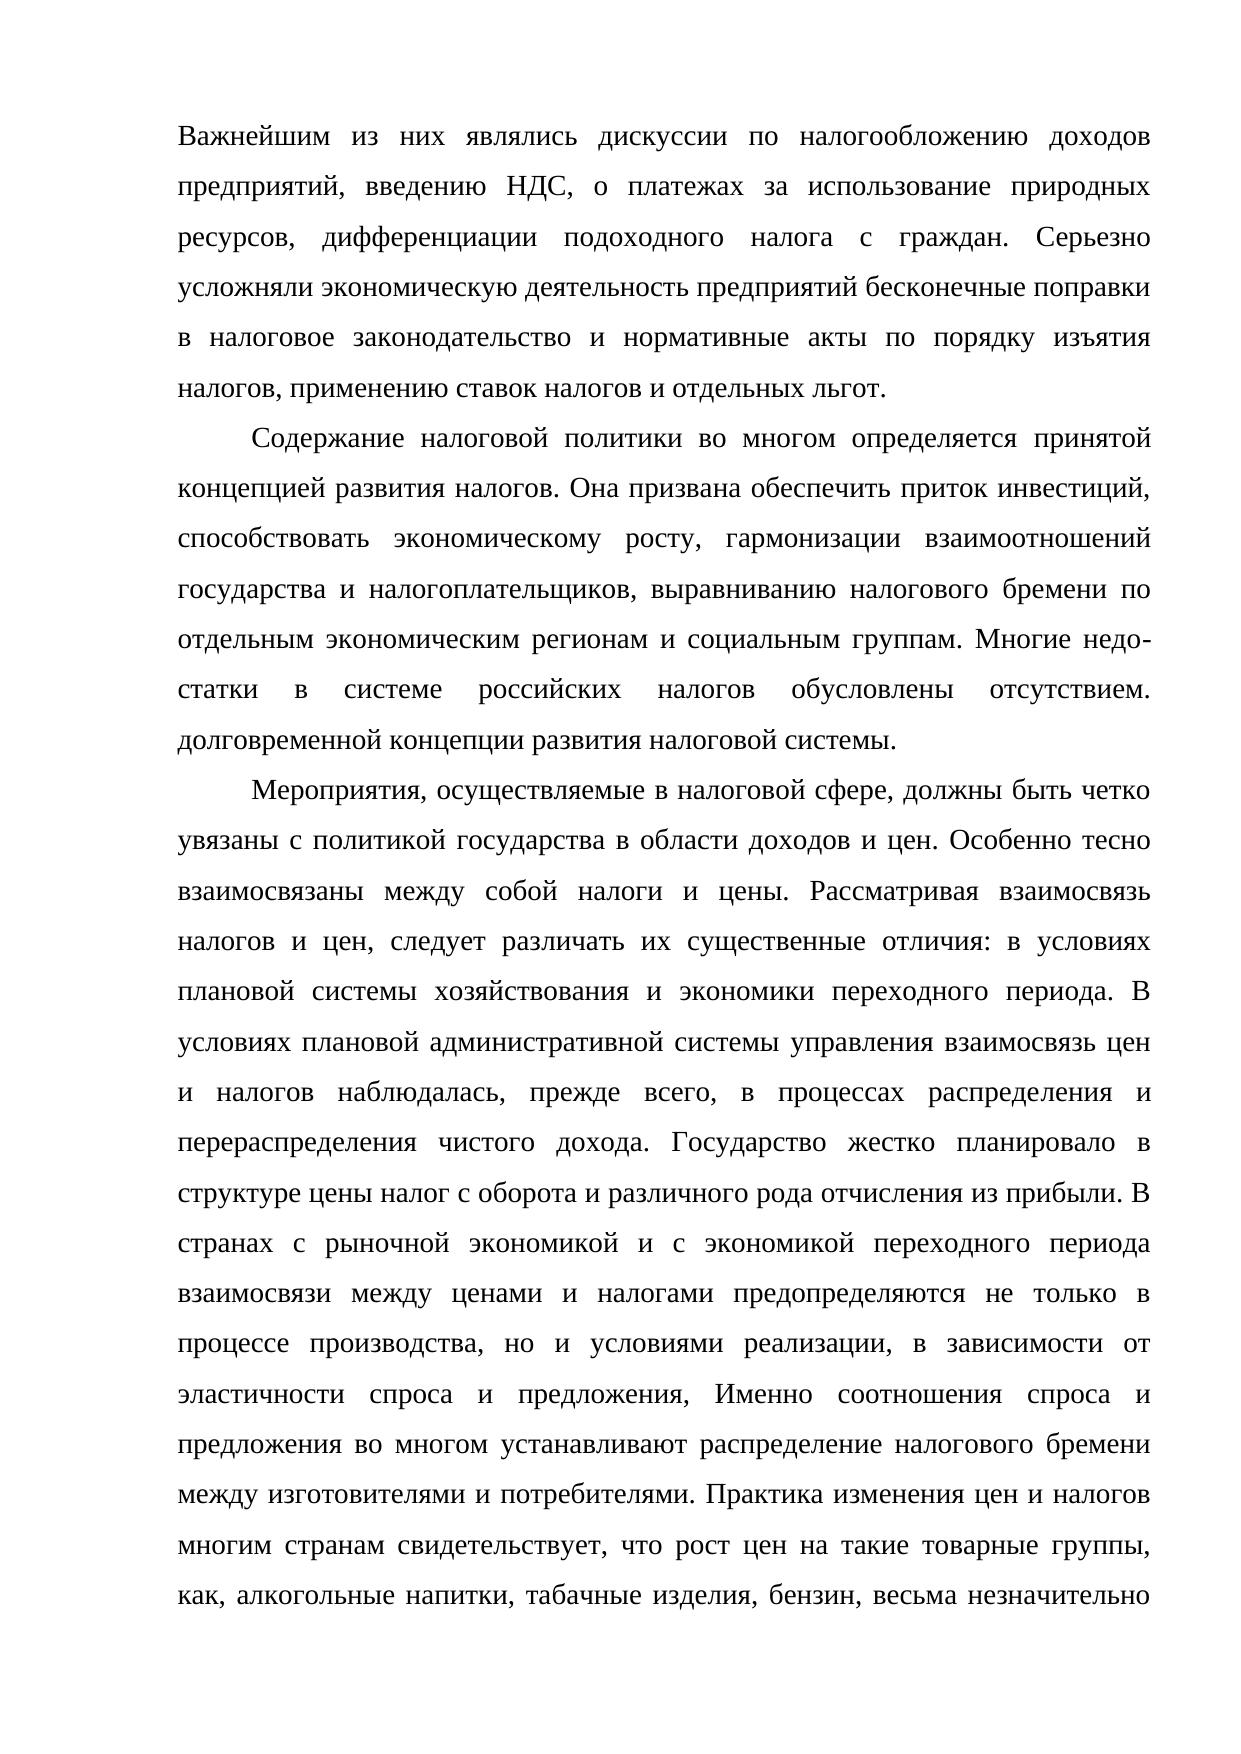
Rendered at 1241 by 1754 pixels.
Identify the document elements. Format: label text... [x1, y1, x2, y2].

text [177, 118, 1152, 403]
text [177, 772, 1152, 1611]
text Содержание налоговой политики во многом определяется принятой концепцией развития налогов. Она призвана обеспечить приток инвестиций, способствовать экономическому росту, гармонизации взаимоотношений государства и налогоплательщиков, выравниванию налогового бремени по отдельным экономическим регионам и социальным группам. Многие недостатки в системе российских налогов обусловлены отсутствием. долговременной концепции развития налоговой системы. [177, 420, 1152, 755]
